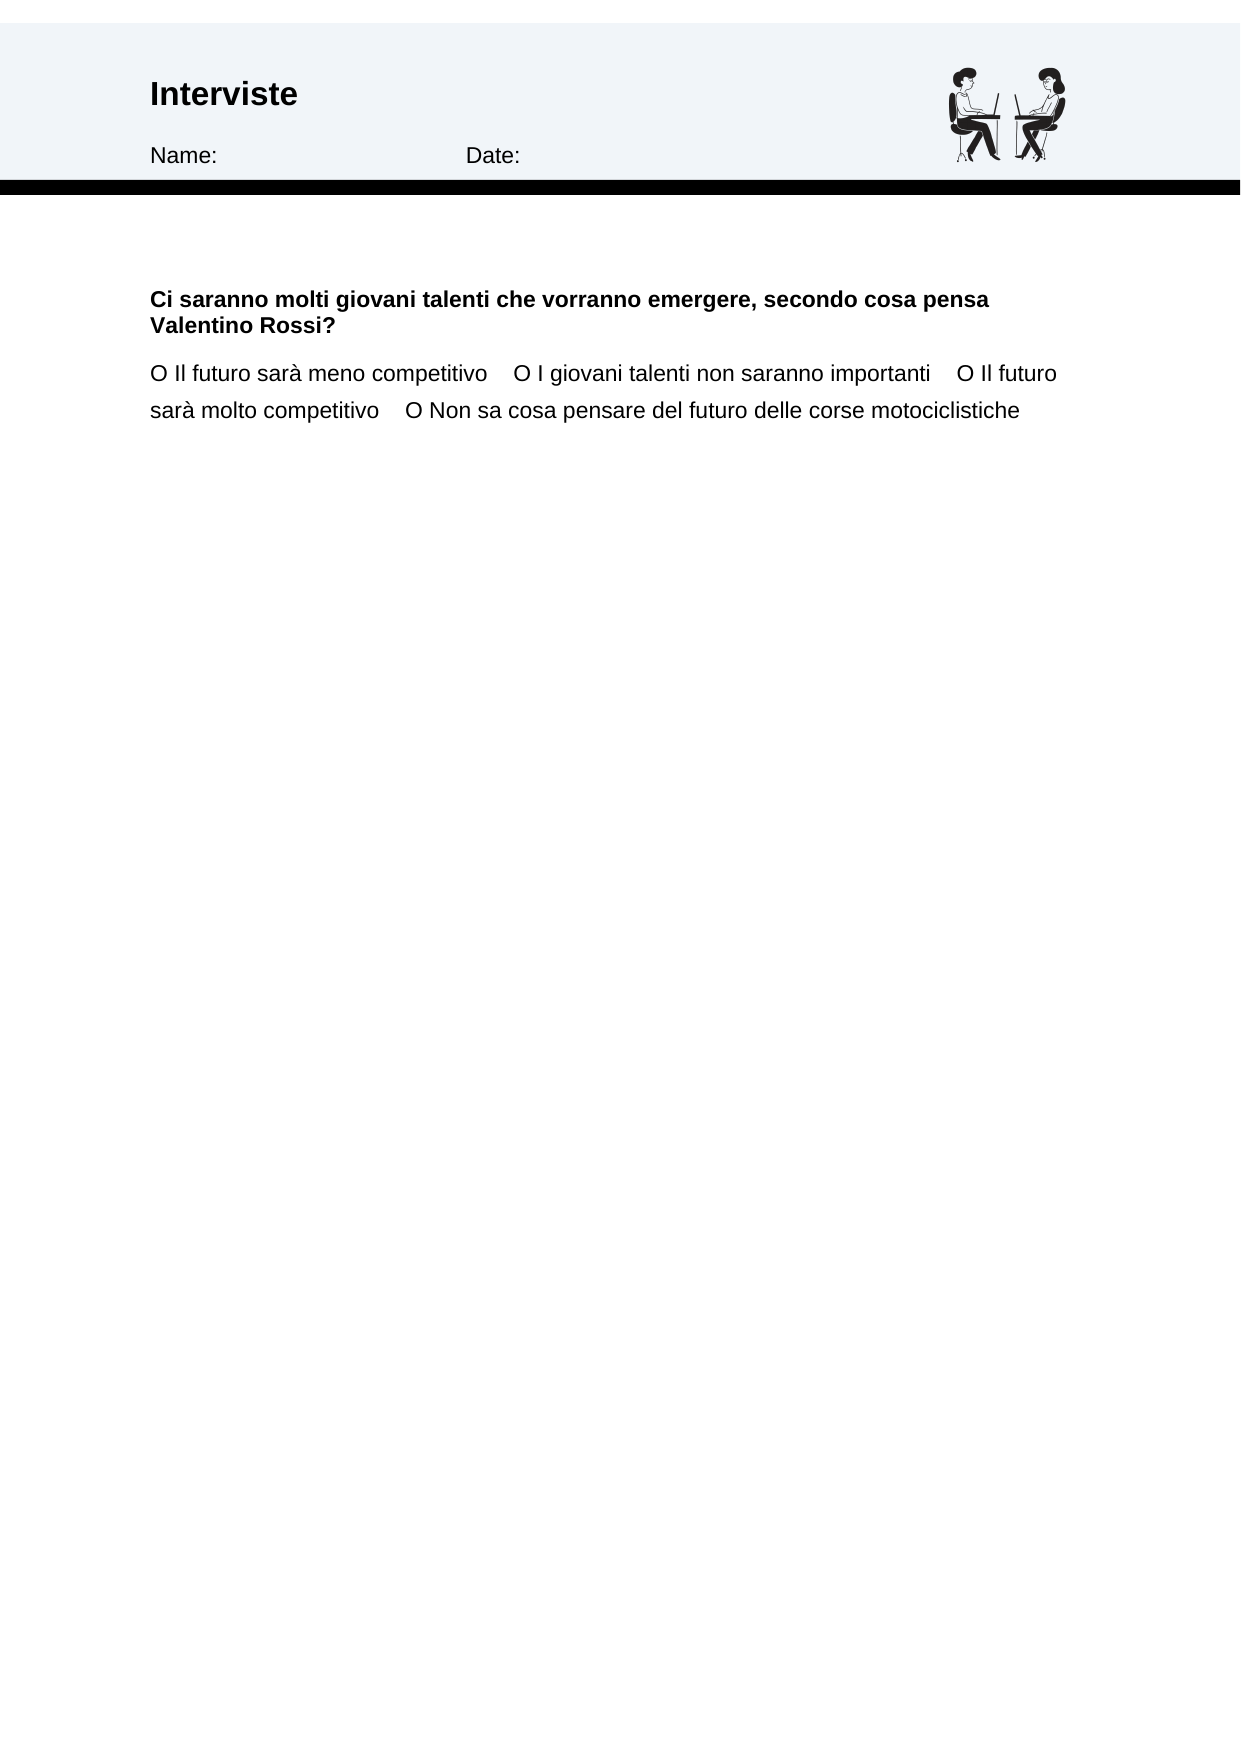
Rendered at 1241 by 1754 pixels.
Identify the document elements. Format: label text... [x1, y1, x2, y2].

text Il futuro sarà meno competitivo I giovani talenti non saranno importanti Il futuro sarà molto competitivo Non sa cosa pensare del futuro delle corse motociclistiche [150, 351, 1090, 426]
picture [0, 23, 1241, 195]
subtitle Ci saranno molti giovani talenti che vorranno emergere, secondo cosa pensa Valentino Rossi? [150, 286, 1090, 338]
